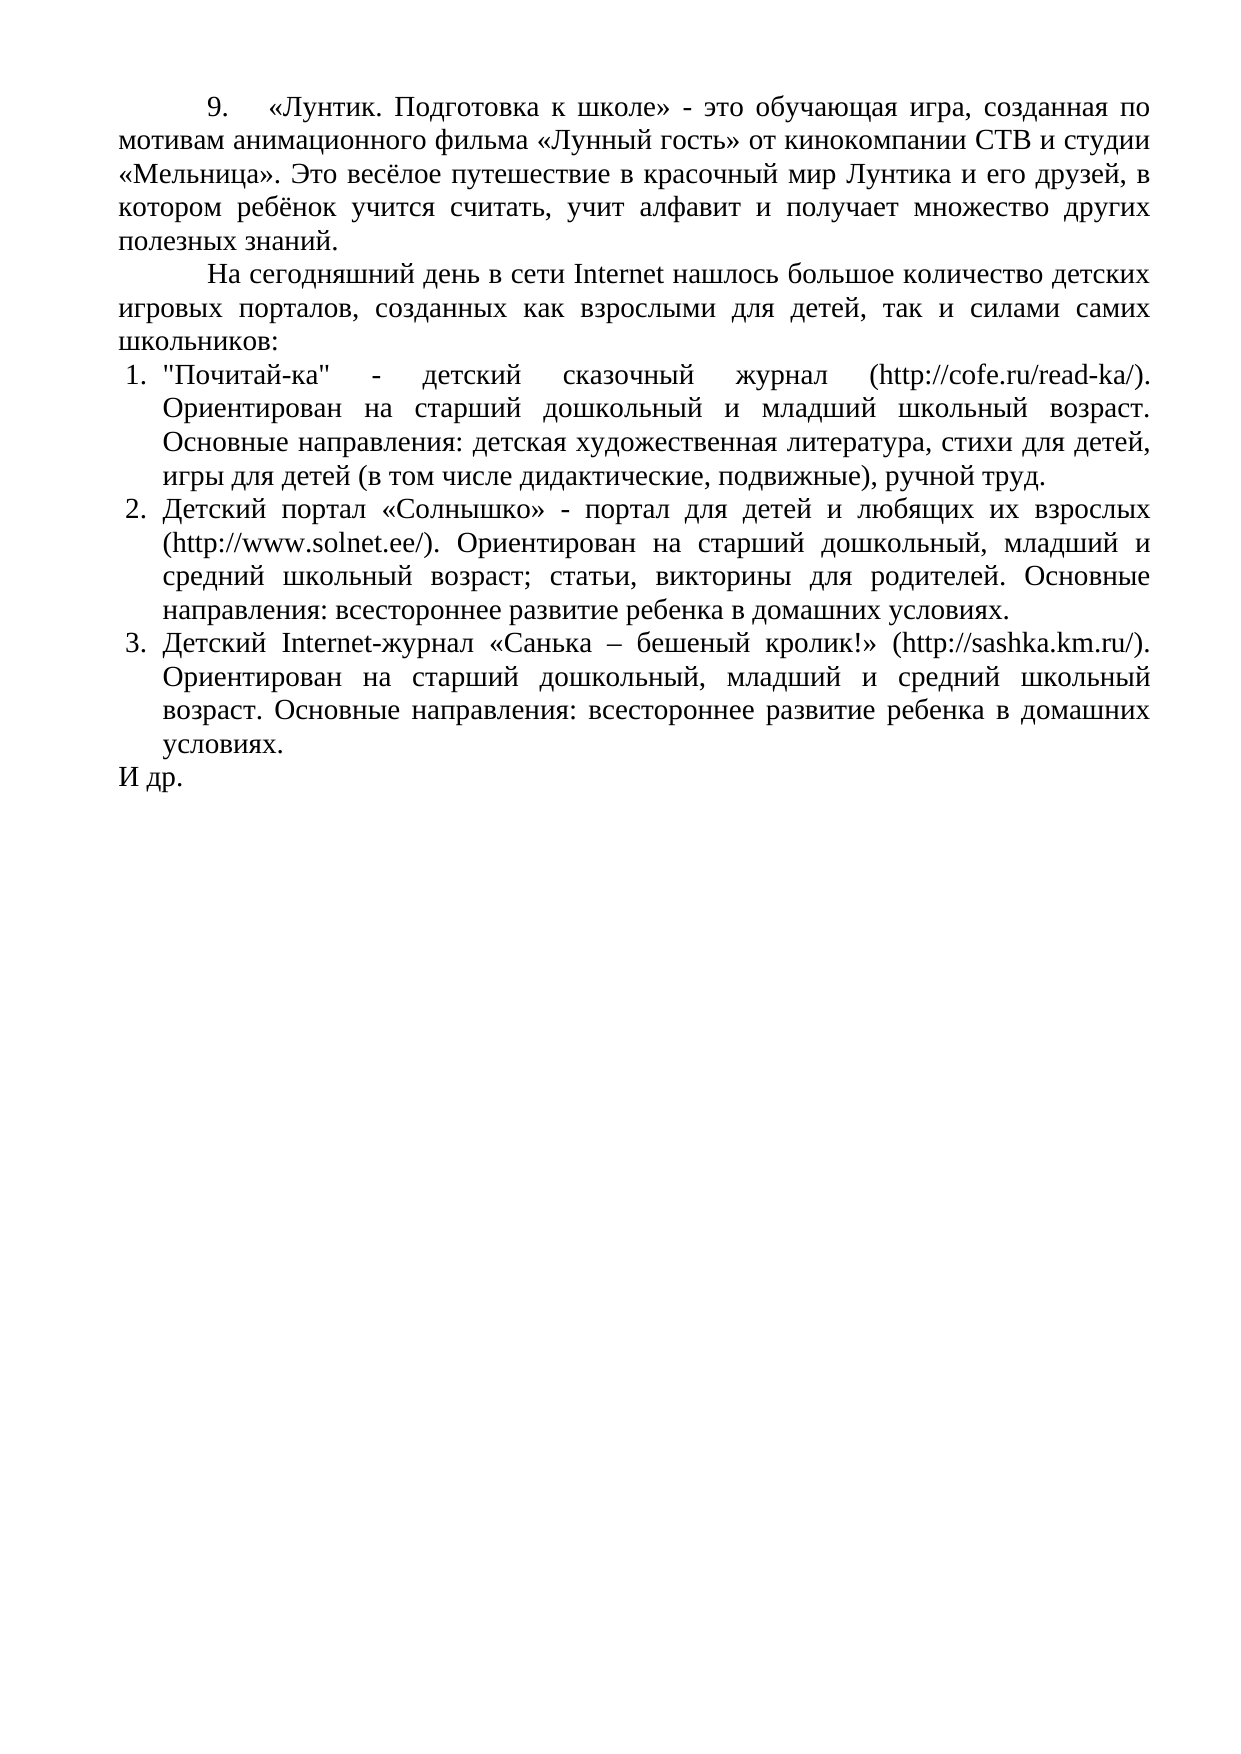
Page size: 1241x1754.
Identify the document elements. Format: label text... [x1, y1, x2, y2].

list Детский портал «Солнышко» - портал для детей и любящих их взрослых (http://www.solnet.ee/). Ориентирован на старший дошкольный, младший и средний школьный возраст; статьи, викторины для родителей. Основные направления: всестороннее развитие ребенка в домашних условиях. [125, 491, 1152, 625]
list "Почитай-ка" - детский сказочный журнал (http://cofe.ru/read-ka/). Ориентирован на старший дошкольный и младший школьный возраст. Основные направления: детская художественная литература, стихи для детей, игры для детей (в том числе дидактические, подвижные), ручной труд. [125, 357, 1152, 491]
list «Лунтик. Подготовка к школе» - это обучающая игра, созданная по мотивам анимационного фильма «Лунный гость» от кинокомпании СТВ и студии «Мельница». Это весёлое путешествие в красочный мир Лунтика и его друзей, в котором ребёнок учится считать, учит алфавит и получает множество других полезных знаний. [118, 89, 1152, 256]
text На сегодняшний день в сети Internet нашлось большое количество детских игровых порталов, созданных как взрослыми для детей, так и силами самих школьников: [118, 256, 1152, 357]
text И др. [118, 759, 1152, 793]
list Детский Internet-журнал «Санька – бешеный кролик!» (http://sashka.km.ru/). Ориентирован на старший дошкольный, младший и средний школьный возраст. Основные направления: всестороннее развитие ребенка в домашних условиях. [125, 625, 1152, 759]
